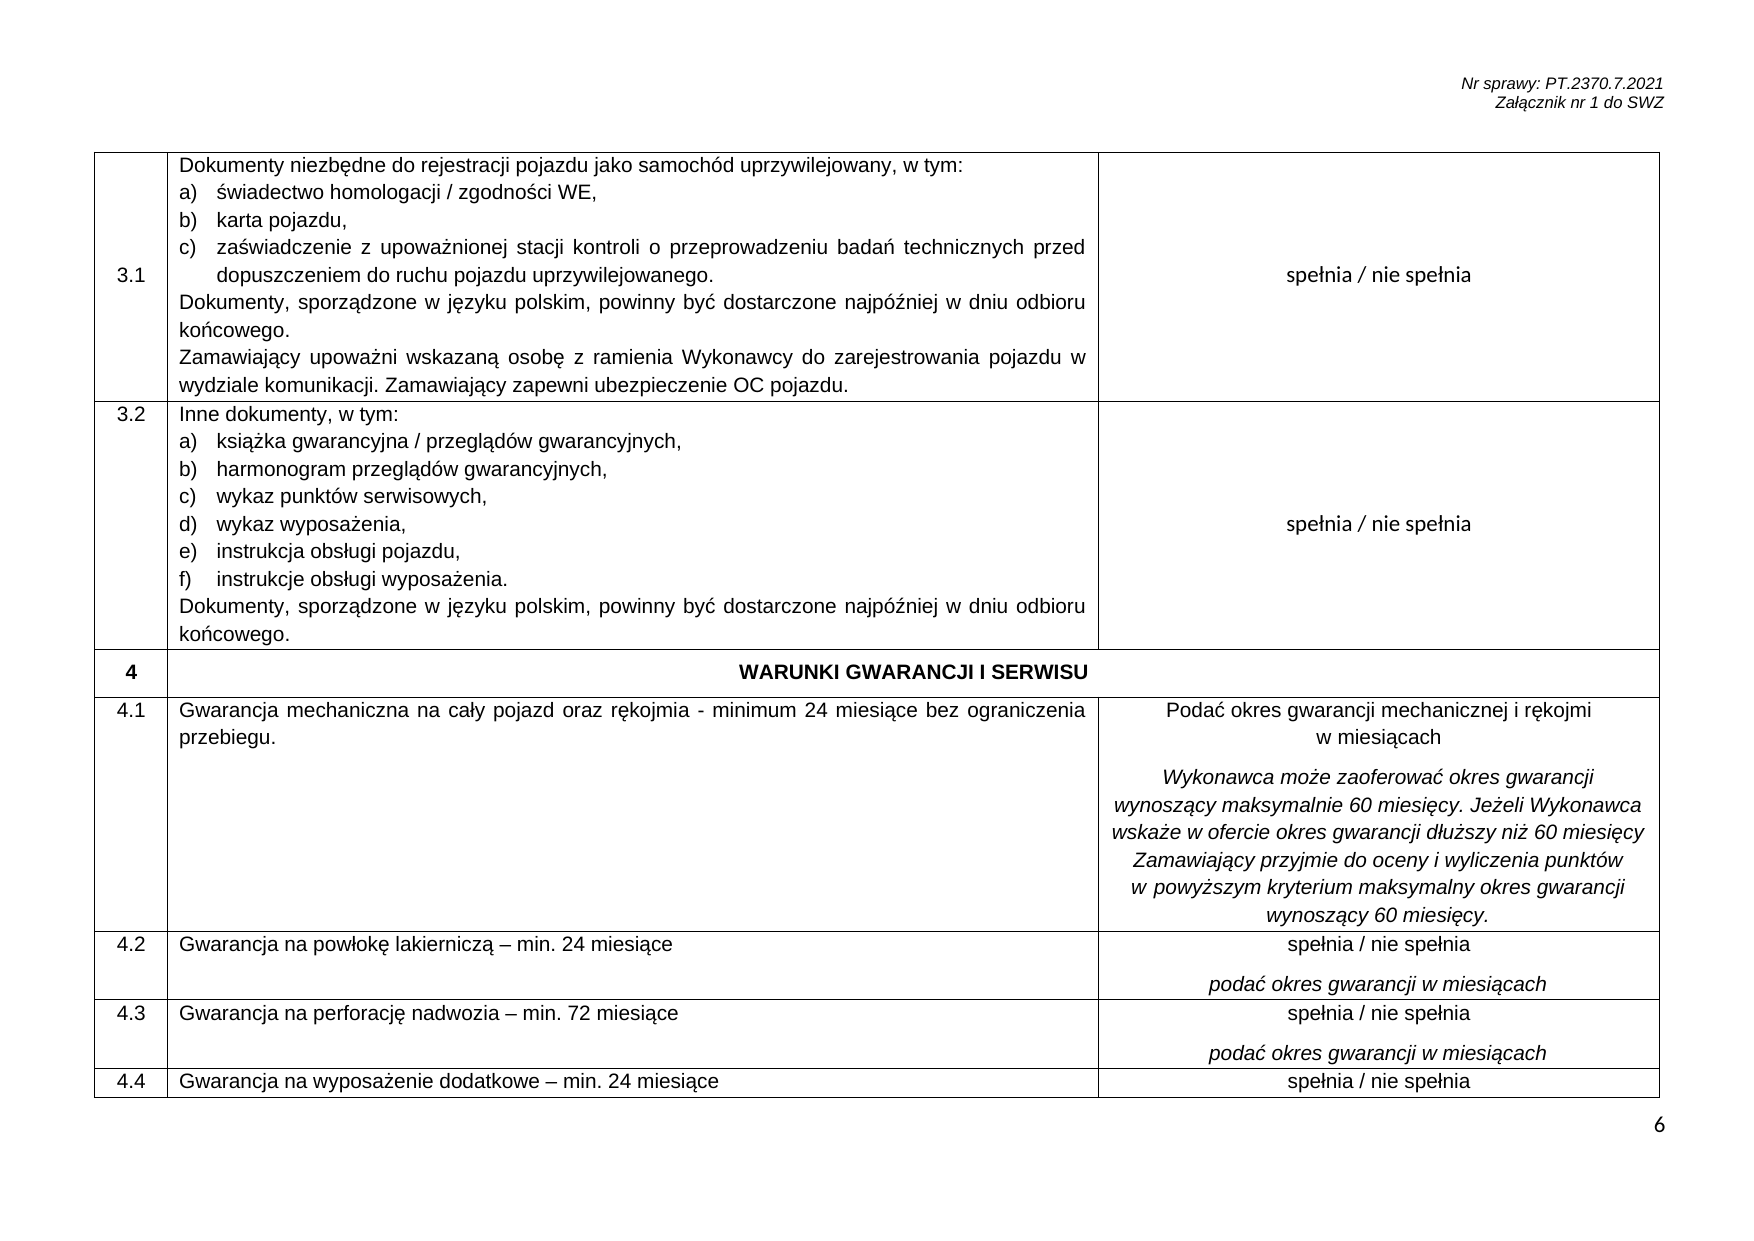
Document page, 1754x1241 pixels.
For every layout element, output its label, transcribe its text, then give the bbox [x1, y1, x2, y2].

table_cell 3.2 [95, 402, 167, 649]
table_cell Gwarancja mechaniczna na cały pojazd oraz rękojmia - minimum 24 miesiące bez ograniczenia przebiegu. [168, 698, 1098, 931]
table_cell 4.2 [95, 932, 167, 999]
table_cell spełnia / nie spełnia [1099, 153, 1659, 401]
table_cell spełnia / nie spełnia [1099, 402, 1659, 649]
table_cell Dokumenty niezbędne do rejestracji pojazdu jako samochód uprzywilejowany, w tym: świadectwo homologacji / zgodności WE, karta pojazdu, zaświadczenie z upoważnionej stacji kontroli o przeprowadzeniu badań technicznych przed dopuszczeniem do ruchu pojazdu uprzywilejowanego. Dokumenty, sporządzone w języku polskim, powinny być dostarczone najpóźniej w dniu odbioru końcowego. Zamawiający upoważni wskazaną osobę z ramienia Wykonawcy do zarejestrowania pojazdu w wydziale komunikacji. Zamawiający zapewni ubezpieczenie OC pojazdu. [168, 153, 1098, 401]
table_cell Gwarancja na perforację nadwozia – min. 72 miesiące [168, 1000, 1098, 1068]
table_cell 4.3 [95, 1000, 167, 1068]
table_cell spełnia / nie spełnia podać okres gwarancji w miesiącach [1099, 932, 1659, 999]
table_cell Gwarancja na powłokę lakierniczą – min. 24 miesiące [168, 932, 1098, 999]
table_cell Inne dokumenty, w tym: książka gwarancyjna / przeglądów gwarancyjnych, harmonogram przeglądów gwarancyjnych, wykaz punktów serwisowych, wykaz wyposażenia, instrukcja obsługi pojazdu, instrukcje obsługi wyposażenia. Dokumenty, sporządzone w języku polskim, powinny być dostarczone najpóźniej w dniu odbioru końcowego. [168, 402, 1098, 649]
table_cell 4 [95, 650, 167, 697]
table_cell WARUNKI GWARANCJI I SERWISU [168, 650, 1659, 697]
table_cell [1099, 1069, 1659, 1097]
table_cell 3.1 [95, 153, 167, 401]
table_cell Podać okres gwarancji mechanicznej i rękojmi w miesiącach Wykonawca może zaoferować okres gwarancji wynoszący maksymalnie 60 miesięcy. Jeżeli Wykonawca wskaże w ofercie okres gwarancji dłuższy niż 60 miesięcy Zamawiający przyjmie do oceny i wyliczenia punktów w powyższym kryterium maksymalny okres gwarancji wynoszący 60 miesięcy. [1099, 698, 1659, 931]
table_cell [168, 1069, 1098, 1097]
table_cell 4.1 [95, 698, 167, 931]
table_cell spełnia / nie spełnia podać okres gwarancji w miesiącach [1099, 1000, 1659, 1068]
table_cell 4.4 [95, 1069, 167, 1097]
